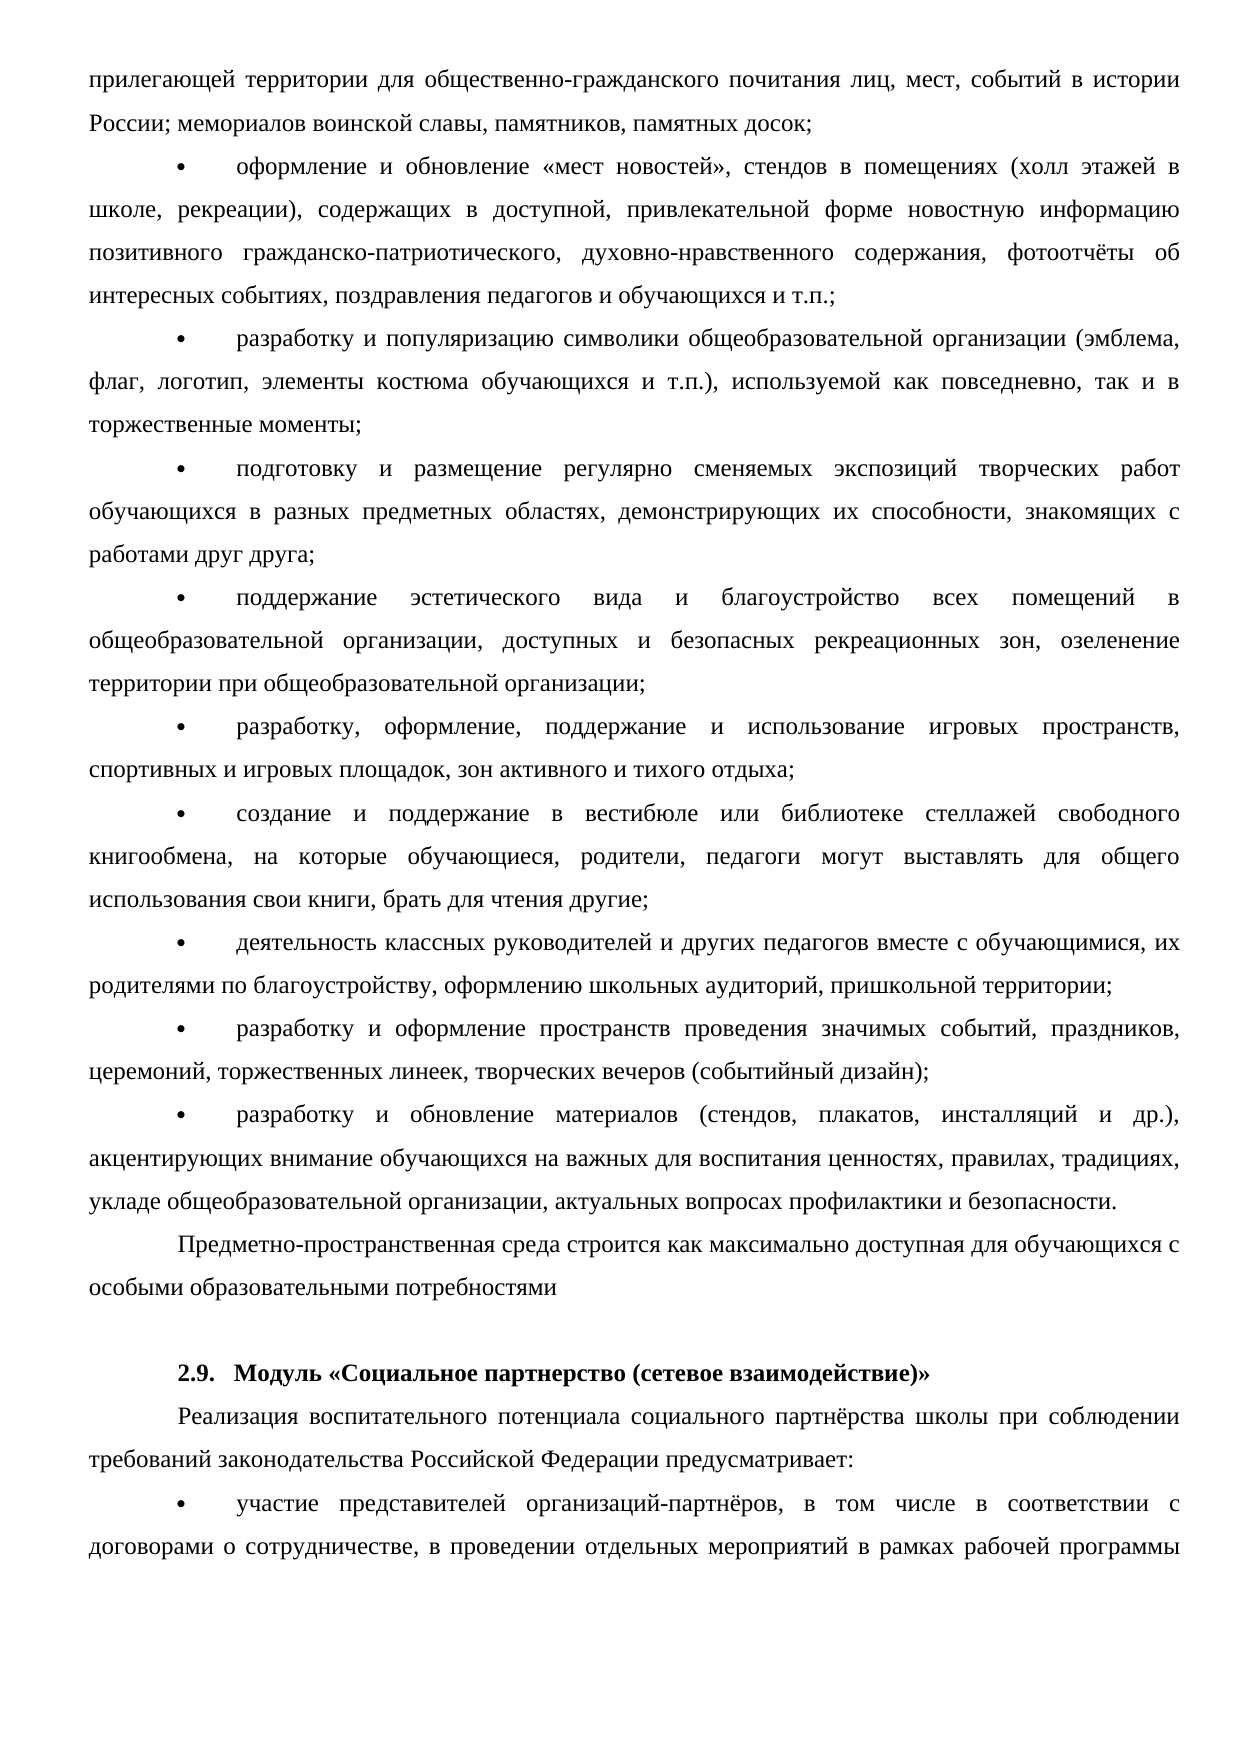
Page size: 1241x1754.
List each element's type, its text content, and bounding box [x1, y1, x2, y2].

text Реализация воспитательного потенциала социального партнёрства школы при соблюдении требований законодательства Российской Федерации предусматривает: [89, 1401, 1181, 1473]
list разработку и оформление пространств проведения значимых событий, праздников, церемоний, торжественных линеек, творческих вечеров (событийный дизайн); [89, 1013, 1181, 1085]
list разработку и обновление материалов (стендов, плакатов, инсталляций и др.), акцентирующих внимание обучающихся на важных для воспитания ценностях, правилах, традициях, укладе общеобразовательной организации, актуальных вопросах профилактики и безопасности. [89, 1099, 1181, 1214]
list разработку и популяризацию символики общеобразовательной организации (эмблема, флаг, логотип, элементы костюма обучающихся и т.п.), используемой как повседневно, так и в торжественные моменты; [89, 323, 1181, 438]
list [89, 64, 1181, 136]
text Предметно-пространственная среда строится как максимально доступная для обучающихся с особыми образовательными потребностями [89, 1229, 1181, 1301]
list создание и поддержание в вестибюле или библиотеке стеллажей свободного книгообмена, на которые обучающиеся, родители, педагоги могут выставлять для общего использования свои книги, брать для чтения другие; [89, 798, 1181, 913]
text 2.9. Модуль «Социальное партнерство (сетевое взаимодействие)» [89, 1358, 1181, 1387]
list поддержание эстетического вида и благоустройство всех помещений в общеобразовательной организации, доступных и безопасных рекреационных зон, озеленение территории при общеобразовательной организации; [89, 582, 1181, 697]
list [89, 1488, 1181, 1559]
list оформление и обновление «мест новостей», стендов в помещениях (холл этажей в школе, рекреации), содержащих в доступной, привлекательной форме новостную информацию позитивного гражданско-патриотического, духовно-нравственного содержания, фотоотчёты об интересных событиях, поздравления педагогов и обучающихся и т.п.; [89, 151, 1181, 309]
list подготовку и размещение регулярно сменяемых экспозиций творческих работ обучающихся в разных предметных областях, демонстрирующих их способности, знакомящих с работами друг друга; [89, 453, 1181, 568]
list деятельность классных руководителей и других педагогов вместе с обучающимися, их родителями по благоустройству, оформлению школьных аудиторий, пришкольной территории; [89, 927, 1181, 999]
list разработку, оформление, поддержание и использование игровых пространств, спортивных и игровых площадок, зон активного и тихого отдыха; [89, 711, 1181, 783]
